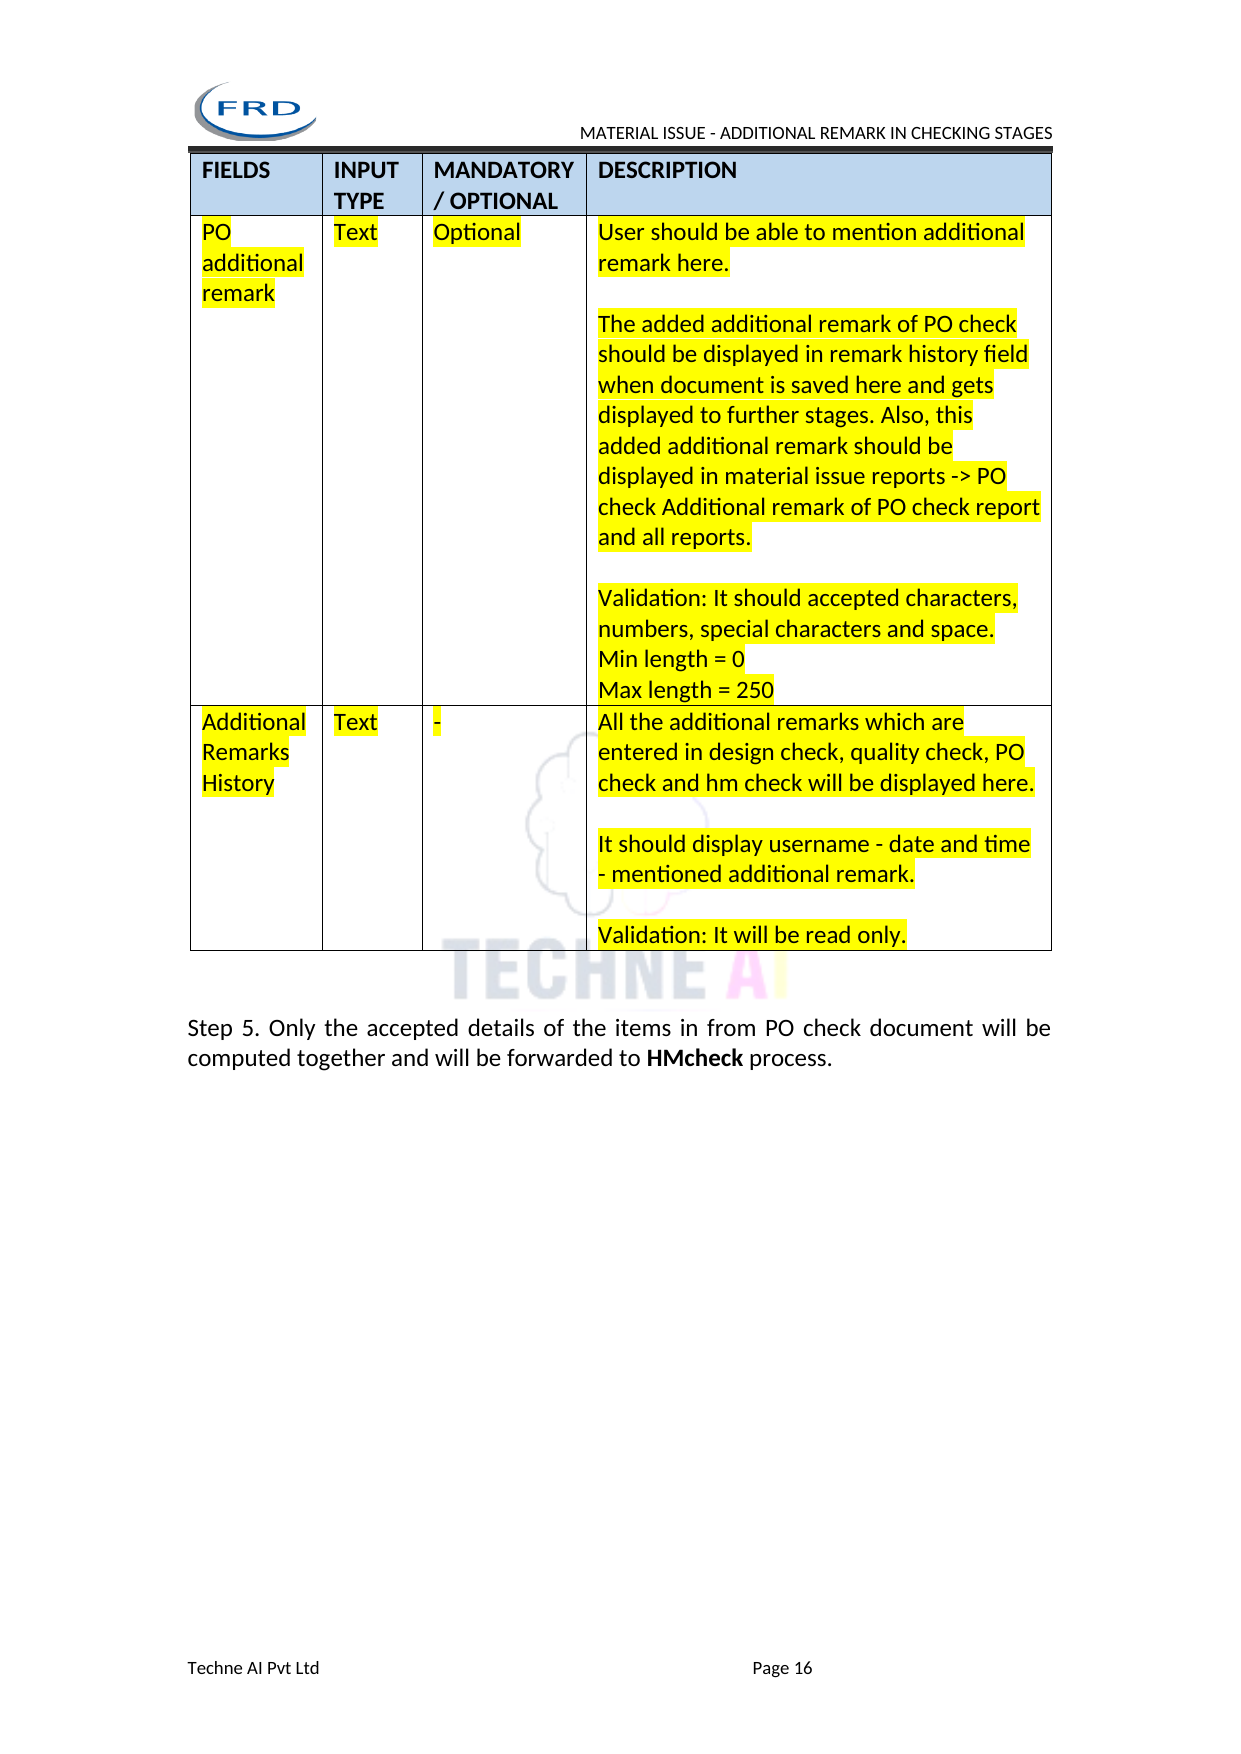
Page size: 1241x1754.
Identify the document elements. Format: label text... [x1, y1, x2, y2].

table_header FIELDS [191, 154, 322, 215]
table_cell - [423, 706, 586, 950]
table_cell Optional [423, 216, 586, 705]
table_header DESCRIPTION [587, 154, 1051, 215]
table_cell Text [323, 216, 422, 705]
text Step 5. Only the accepted details of the items in from PO check document will be computed together and will be forwarded to HMcheck process. [187, 1012, 1053, 1073]
table_cell Additional Remarks History [191, 706, 322, 950]
table_cell Text [323, 706, 422, 950]
table_header MANDATORY/ OPTIONAL [423, 154, 586, 215]
table_cell User should be able to mention additional remark here. The added additional remark of PO check should be displayed in remark history field when document is saved here and gets displayed to further stages. Also, this added additional remark should be displayed in material issue reports -> PO check Additional remark of PO check report and all reports. Validation: It should accepted characters, numbers, special characters and space. Min length = 0 Max length = 250 [587, 216, 1051, 705]
table_cell All the additional remarks which are entered in design check, quality check, PO check and hm check will be displayed here. It should display username - date and time - mentioned additional remark. Validation: It will be read only. [587, 706, 1051, 950]
table_cell PO additional remark [191, 216, 322, 705]
table_header INPUT TYPE [323, 154, 422, 215]
